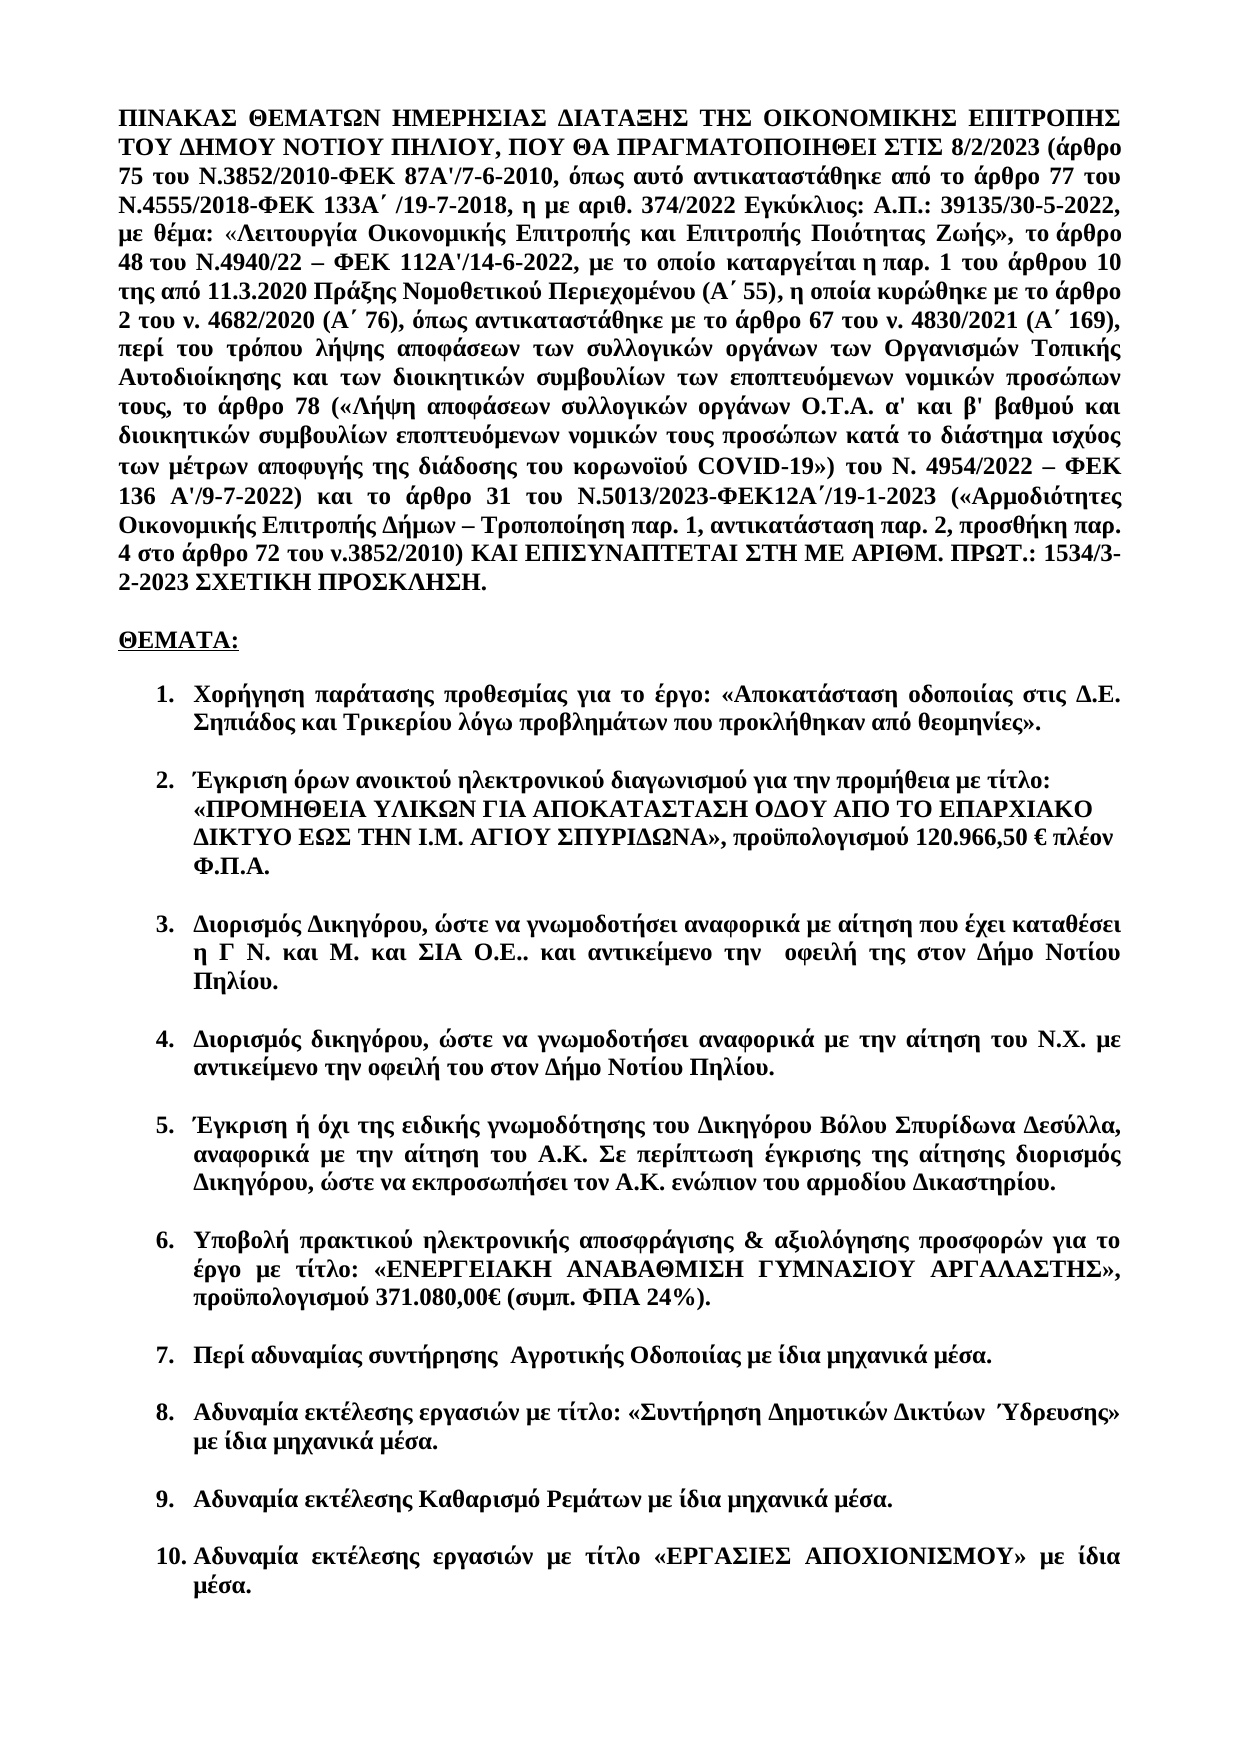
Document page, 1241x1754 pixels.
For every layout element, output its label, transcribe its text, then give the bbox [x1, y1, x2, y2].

list Έγκριση όρων ανοικτού ηλεκτρονικού διαγωνισμού για την προμήθεια με τίτλο: «ΠΡΟΜΗΘΕΙΑ ΥΛΙΚΩΝ ΓΙΑ ΑΠΟΚΑΤΑΣΤΑΣΗ ΟΔΟΥ ΑΠΟ ΤΟ ΕΠΑΡΧΙΑΚΟ ΔΙΚΤΥΟ ΕΩΣ ΤΗΝ Ι.Μ. ΑΓΙΟΥ ΣΠΥΡΙΔΩΝΑ», προϋπολογισμού 120.966,50 € πλέον Φ.Π.Α. [156, 765, 1122, 880]
list Αδυναμία εκτέλεσης εργασιών με τίτλο: «Συντήρηση Δημοτικών Δικτύων Ύδρευσης» με ίδια μηχανικά μέσα. [156, 1397, 1122, 1455]
list Αδυναμία εκτέλεσης Καθαρισμό Ρεμάτων με ίδια μηχανικά μέσα. [156, 1484, 1122, 1512]
list Χορήγηση παράτασης προθεσμίας για το έργο: «Αποκατάσταση οδοποιίας στις Δ.Ε. Σηπιάδος και Τρικερίου λόγω προβλημάτων που προκλήθηκαν από θεομηνίες». [156, 679, 1122, 736]
list Έγκριση ή όχι της ειδικής γνωμοδότησης του Δικηγόρου Βόλου Σπυρίδωνα Δεσύλλα, αναφορικά με την αίτηση του Α.Κ. Σε περίπτωση έγκρισης της αίτησης διορισμός Δικηγόρου, ώστε να εκπροσωπήσει τον Α.Κ. ενώπιον του αρμοδίου Δικαστηρίου. [156, 1110, 1122, 1196]
list Διορισμός δικηγόρου, ώστε να γνωμοδοτήσει αναφορικά με την αίτηση του Ν.Χ. με αντικείμενο την οφειλή του στον Δήμο Νοτίου Πηλίου. [156, 1024, 1122, 1081]
list Διορισμός Δικηγόρου, ώστε να γνωμοδοτήσει αναφορικά με αίτηση που έχει καταθέσει η Γ Ν. και Μ. και ΣΙΑ Ο.Ε.. και αντικείμενο την οφειλή της στον Δήμο Νοτίου Πηλίου. [156, 909, 1122, 995]
text ΘΕΜΑΤΑ: [118, 625, 1122, 653]
list Περί αδυναμίας συντήρησης Αγροτικής Οδοποιίας με ίδια μηχανικά μέσα. [156, 1340, 1122, 1369]
text ΠΙΝΑΚΑΣ ΘΕΜΑΤΩΝ ΗΜΕΡΗΣΙΑΣ ΔΙΑΤΑΞΗΣ ΤΗΣ ΟΙΚΟΝΟΜΙΚΗΣ ΕΠΙΤΡΟΠΗΣ ΤΟΥ ΔΗΜΟΥ ΝΟΤΙΟΥ ΠΗΛΙΟΥ, ΠΟΥ ΘΑ ΠΡΑΓΜΑΤΟΠΟΙΗΘΕΙ ΣΤΙΣ 8/2/2023 (άρθρο 75 του Ν.3852/2010-ΦΕΚ 87Α'/7-6-2010, όπως αυτό αντικαταστάθηκε από το άρθρο 77 του Ν.4555/2018-ΦΕΚ 133Α΄ /19-7-2018, η με αριθ. 374/2022 Εγκύκλιος: Α.Π.: 39135/30-5-2022, με θέμα: «Λειτουργία Οικονομικής Επιτροπής και Επιτροπής Ποιότητας Ζωής», το άρθρο 48 του Ν.4940/22 – ΦΕΚ 112Α'/14-6-2022, με το οποίο καταργείται η παρ. 1 του άρθρου 10 της από 11.3.2020 Πράξης Νομοθετικού Περιεχομένου (Α΄ 55), η οποία κυρώθηκε με το άρθρο 2 του ν. 4682/2020 (Α΄ 76), όπως αντικαταστάθηκε με το άρθρο 67 του ν. 4830/2021 (Α΄ 169), περί του τρόπου λήψης αποφάσεων των συλλογικών οργάνων των Οργανισμών Τοπικής Αυτοδιοίκησης και των διοικητικών συμβουλίων των εποπτευόμενων νομικών προσώπων τους, το άρθρο 78 («Λήψη αποφάσεων συλλογικών οργάνων Ο.Τ.Α. α' και β' βαθμού και διοικητικών συμβουλίων εποπτευόμενων νομικών τους προσώπων κατά το διάστημα ισχύος των μέτρων αποφυγής της διάδοσης του κορωνοϊού COVID-19») του Ν. 4954/2022 – ΦΕΚ 136 Α'/9-7-2022) και το άρθρο 31 του Ν.5013/2023-ΦΕΚ12Α΄/19-1-2023 («Αρμοδιότητες Οικονομικής Επιτροπής Δήμων – Τροποποίηση παρ. 1, αντικατάσταση παρ. 2, προσθήκη παρ. 4 στο άρθρο 72 του ν.3852/2010) ΚΑΙ ΕΠΙΣΥΝΑΠΤΕΤΑΙ ΣΤΗ ΜΕ ΑΡΙΘΜ. ΠΡΩΤ.: 1534/3-2-2023 ΣΧΕΤΙΚΗ ΠΡΟΣΚΛΗΣΗ. [118, 103, 1122, 247]
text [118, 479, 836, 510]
list Αδυναμία εκτέλεσης εργασιών με τίτλο «ΕΡΓΑΣΙΕΣ ΑΠΟΧΙΟΝΙΣΜΟΥ» με ίδια μέσα. [156, 1541, 1122, 1599]
list Υποβολή πρακτικού ηλεκτρονικής αποσφράγισης & αξιολόγησης προσφορών για το έργο με τίτλο: «ΕΝΕΡΓΕΙΑΚΗ ΑΝΑΒΑΘΜΙΣΗ ΓΥΜΝΑΣΙΟΥ ΑΡΓΑΛΑΣΤΗΣ», προϋπολογισμού 371.080,00€ (συμπ. ΦΠΑ 24%). [156, 1225, 1122, 1311]
